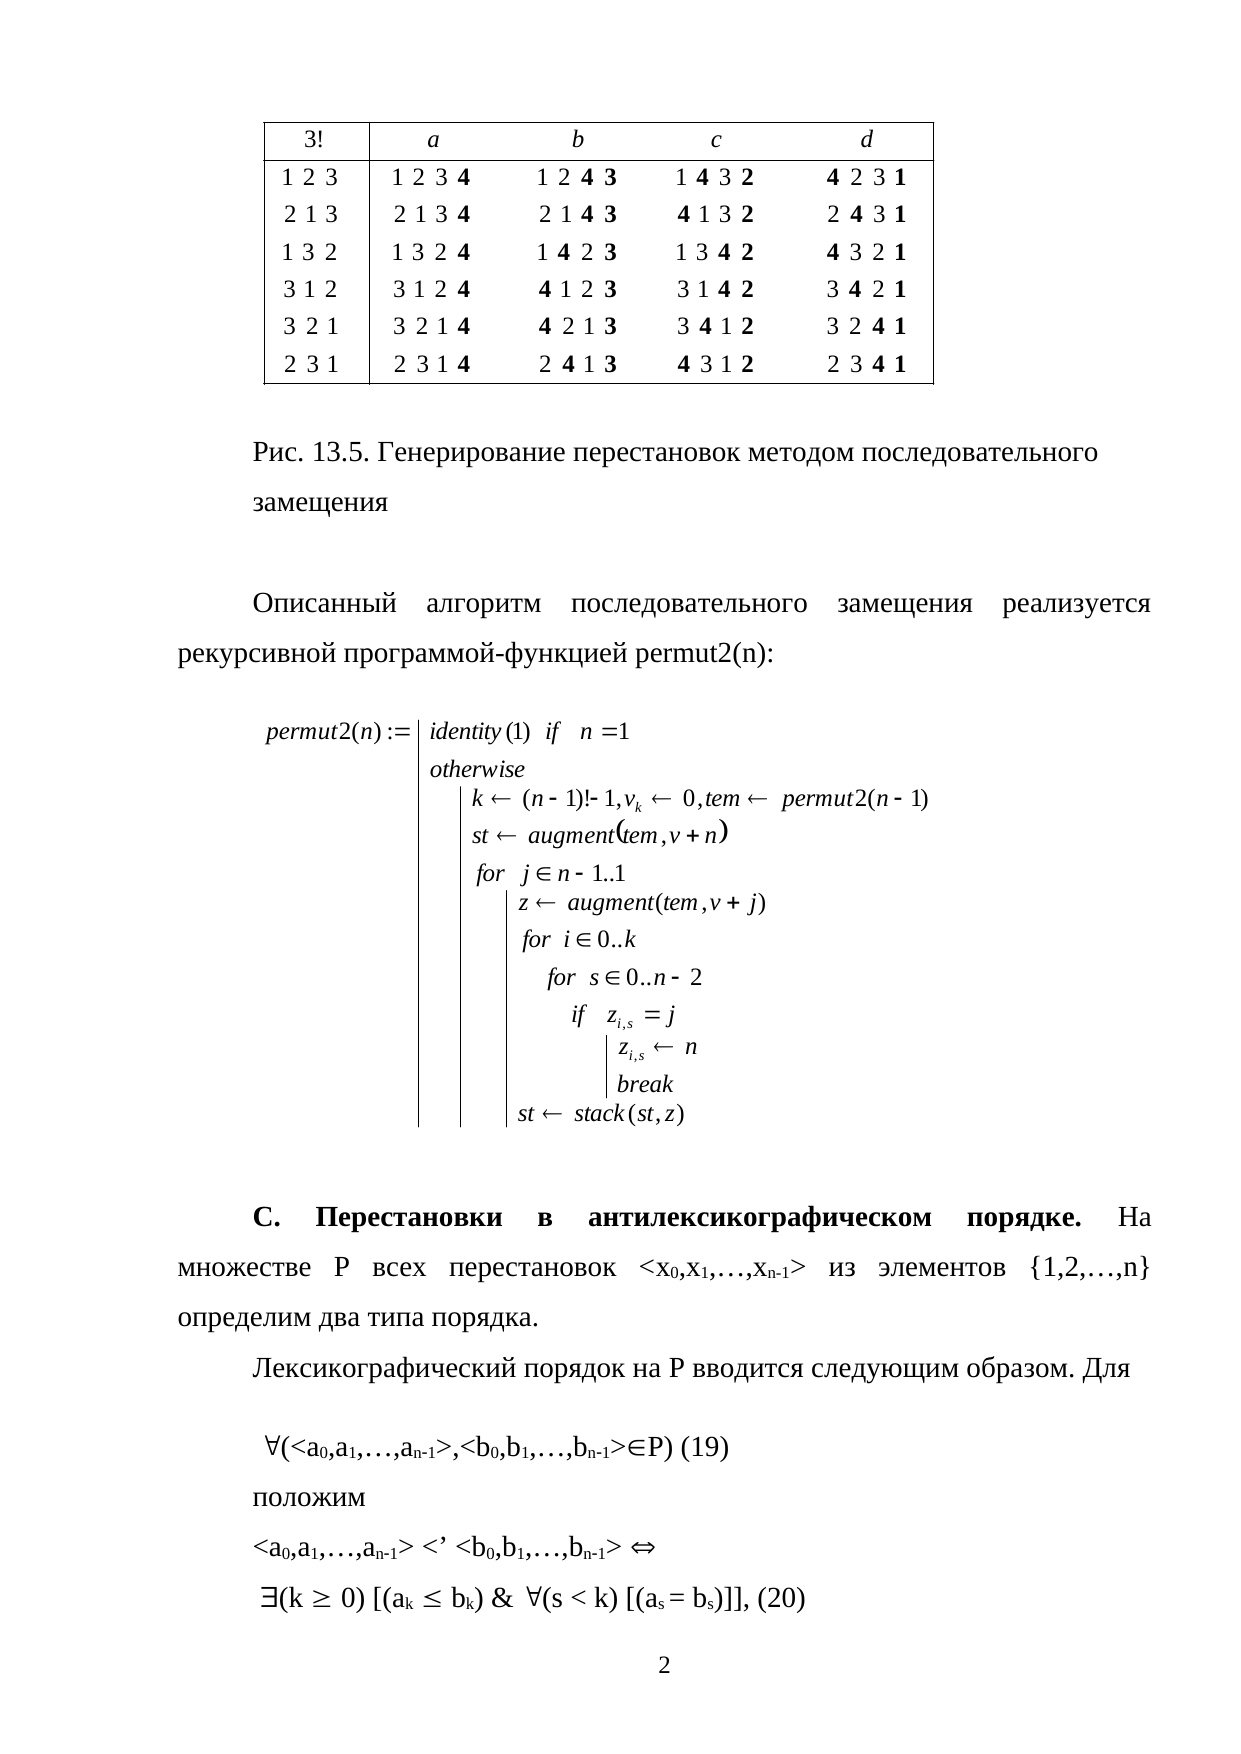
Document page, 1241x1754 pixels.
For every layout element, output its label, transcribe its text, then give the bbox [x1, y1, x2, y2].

text замещения [177, 484, 1152, 518]
text Рис. 13.5. Генерирование перестановок методом последовательного [177, 434, 1152, 468]
text <a0,a1,…,an1> <’ <b0,b1,…,bn1> [177, 1529, 1152, 1563]
text Лексикографический порядок на P вводится следующим образом. Для [177, 1350, 1152, 1383]
text (<a0,a1,…,an1>,<b0,b1,…,bn1>P) (19) [177, 1429, 1152, 1462]
text положим [177, 1479, 1152, 1513]
text (k 0) [(ak bk) & (s < k) [(as = bs)]], (20) [177, 1580, 1152, 1613]
text Описанный алгоритм последовательного замещения реализуется рекурсивной программой-функцией permut2(n): [177, 585, 1152, 669]
text С. Перестановки в антилексикографическом порядке. На множестве P всех перестановок <x0,x1,…,xn-1> из элементов {1,2,…,n} определим два типа порядка. [177, 1199, 1152, 1333]
